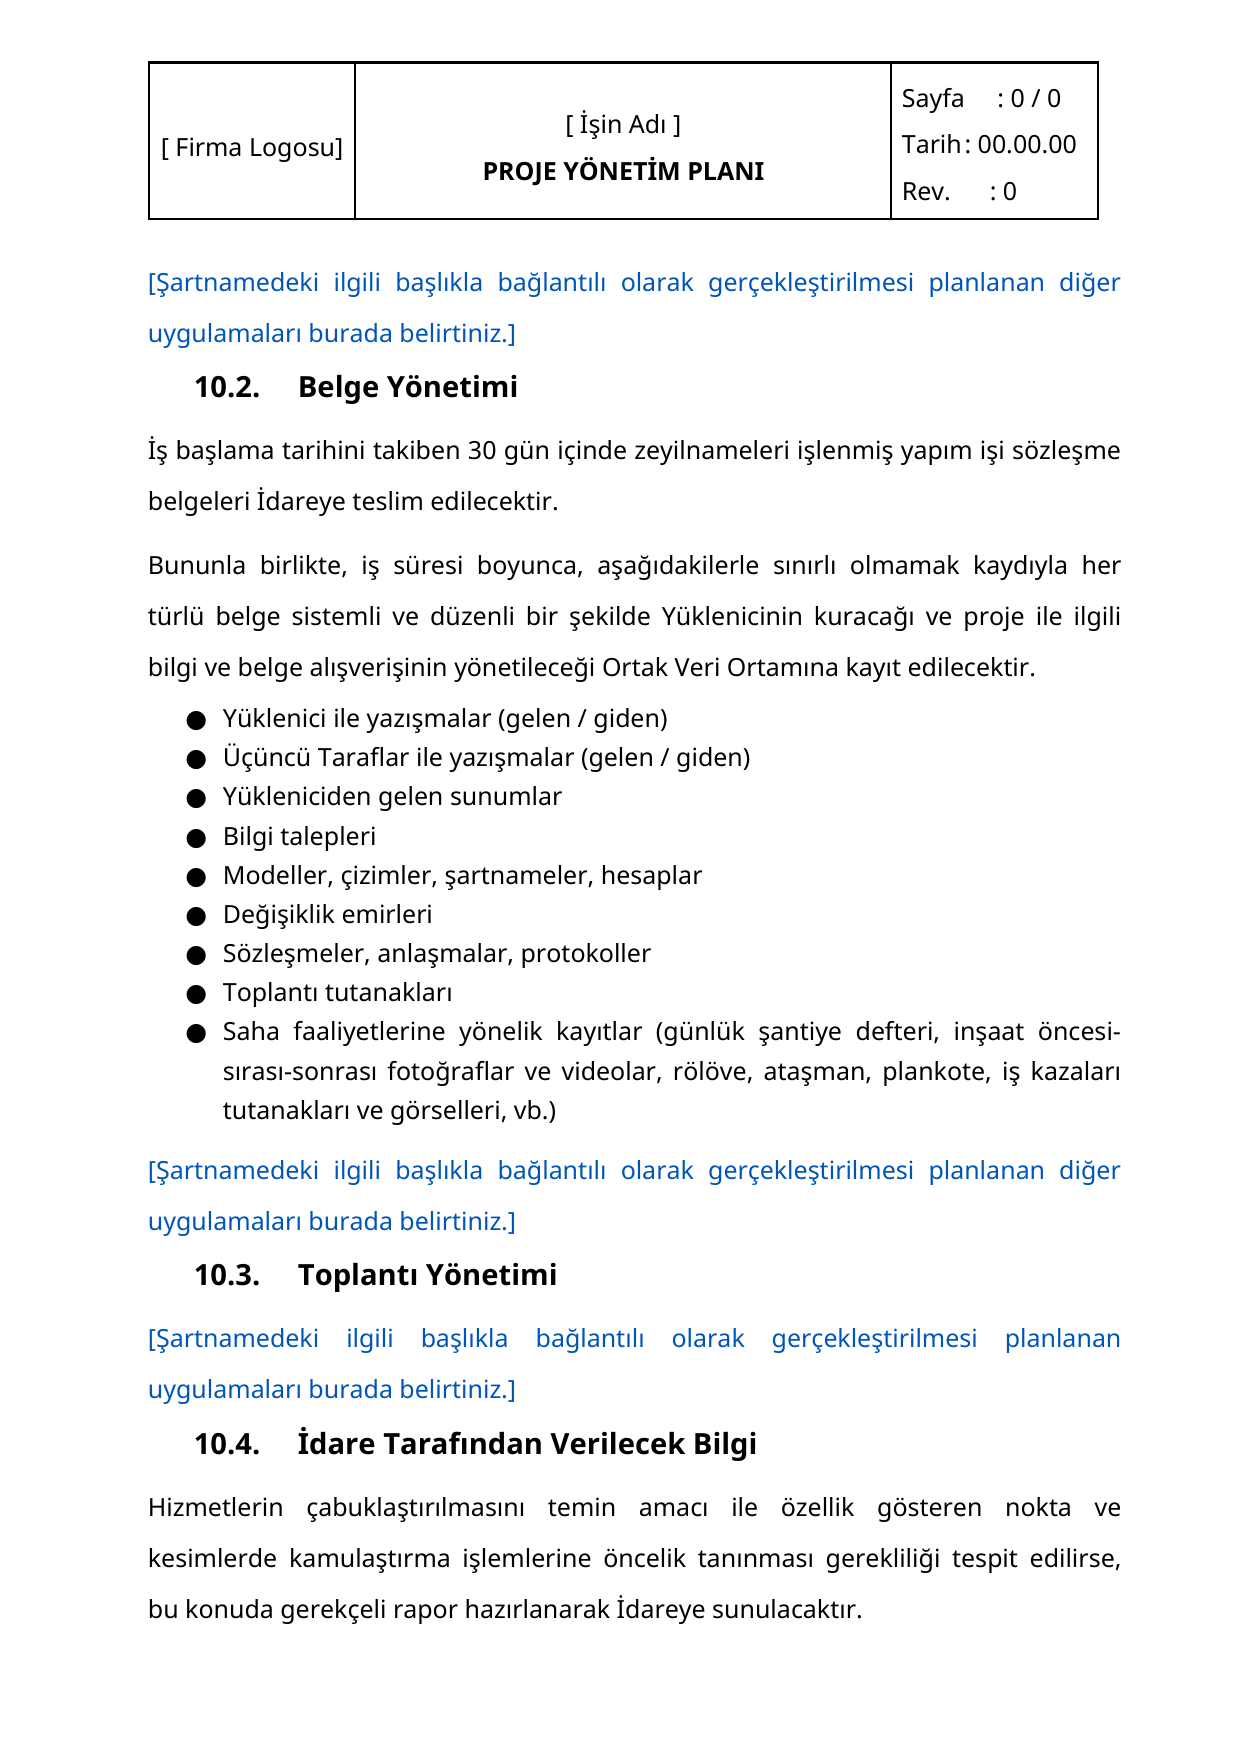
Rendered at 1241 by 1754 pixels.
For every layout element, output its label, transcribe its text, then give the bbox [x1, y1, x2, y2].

text Hizmetlerin çabuklaştırılmasını temin amacı ile özellik gösteren nokta ve kesimlerde kamulaştırma işlemlerine öncelik tanınması gerekliliği tespit edilirse, bu konuda gerekçeli rapor hazırlanarak İdareye sunulacaktır. [148, 1489, 1122, 1626]
text [Şartnamedeki ilgili başlıkla bağlantılı olarak gerçekleştirilmesi planlanan uygulamaları burada belirtiniz.] [148, 1321, 1122, 1406]
list Toplantı tutanakları [185, 975, 1122, 1009]
list Değişiklik emirleri [185, 896, 1122, 931]
subtitle Toplantı Yönetimi [260, 1254, 1122, 1294]
text Bununla birlikte, iş süresi boyunca, aşağıdakilerle sınırlı olmamak kaydıyla her türlü belge sistemli ve düzenli bir şekilde Yüklenicinin kuracağı ve proje ile ilgili bilgi ve belge alışverişinin yönetileceği Ortak Veri Ortamına kayıt edilecektir. [148, 547, 1122, 684]
subtitle İdare Tarafından Verilecek Bilgi [260, 1423, 1122, 1463]
list Bilgi talepleri [185, 818, 1122, 852]
list Sözleşmeler, anlaşmalar, protokoller [185, 936, 1122, 970]
text İş başlama tarihini takiben 30 gün içinde zeyilnameleri işlenmiş yapım işi sözleşme belgeleri İdareye teslim edilecektir. [148, 433, 1122, 518]
list Üçüncü Taraflar ile yazışmalar (gelen / giden) [185, 740, 1122, 774]
subtitle Belge Yönetimi [260, 366, 1122, 406]
list Yüklenici ile yazışmalar (gelen / giden) [185, 701, 1122, 735]
text [Şartnamedeki ilgili başlıkla bağlantılı olarak gerçekleştirilmesi planlanan diğer uygulamaları burada belirtiniz.] [148, 264, 1122, 349]
list Modeller, çizimler, şartnameler, hesaplar [185, 857, 1122, 891]
list Saha faaliyetlerine yönelik kayıtlar (günlük şantiye defteri, inşaat öncesi-sırası-sonrası fotoğraflar ve videolar, rölöve, ataşman, plankote, iş kazaları tutanakları ve görselleri, vb.) [185, 1014, 1122, 1126]
list Yükleniciden gelen sunumlar [185, 779, 1122, 813]
text [Şartnamedeki ilgili başlıkla bağlantılı olarak gerçekleştirilmesi planlanan diğer uygulamaları burada belirtiniz.] [148, 1152, 1122, 1237]
